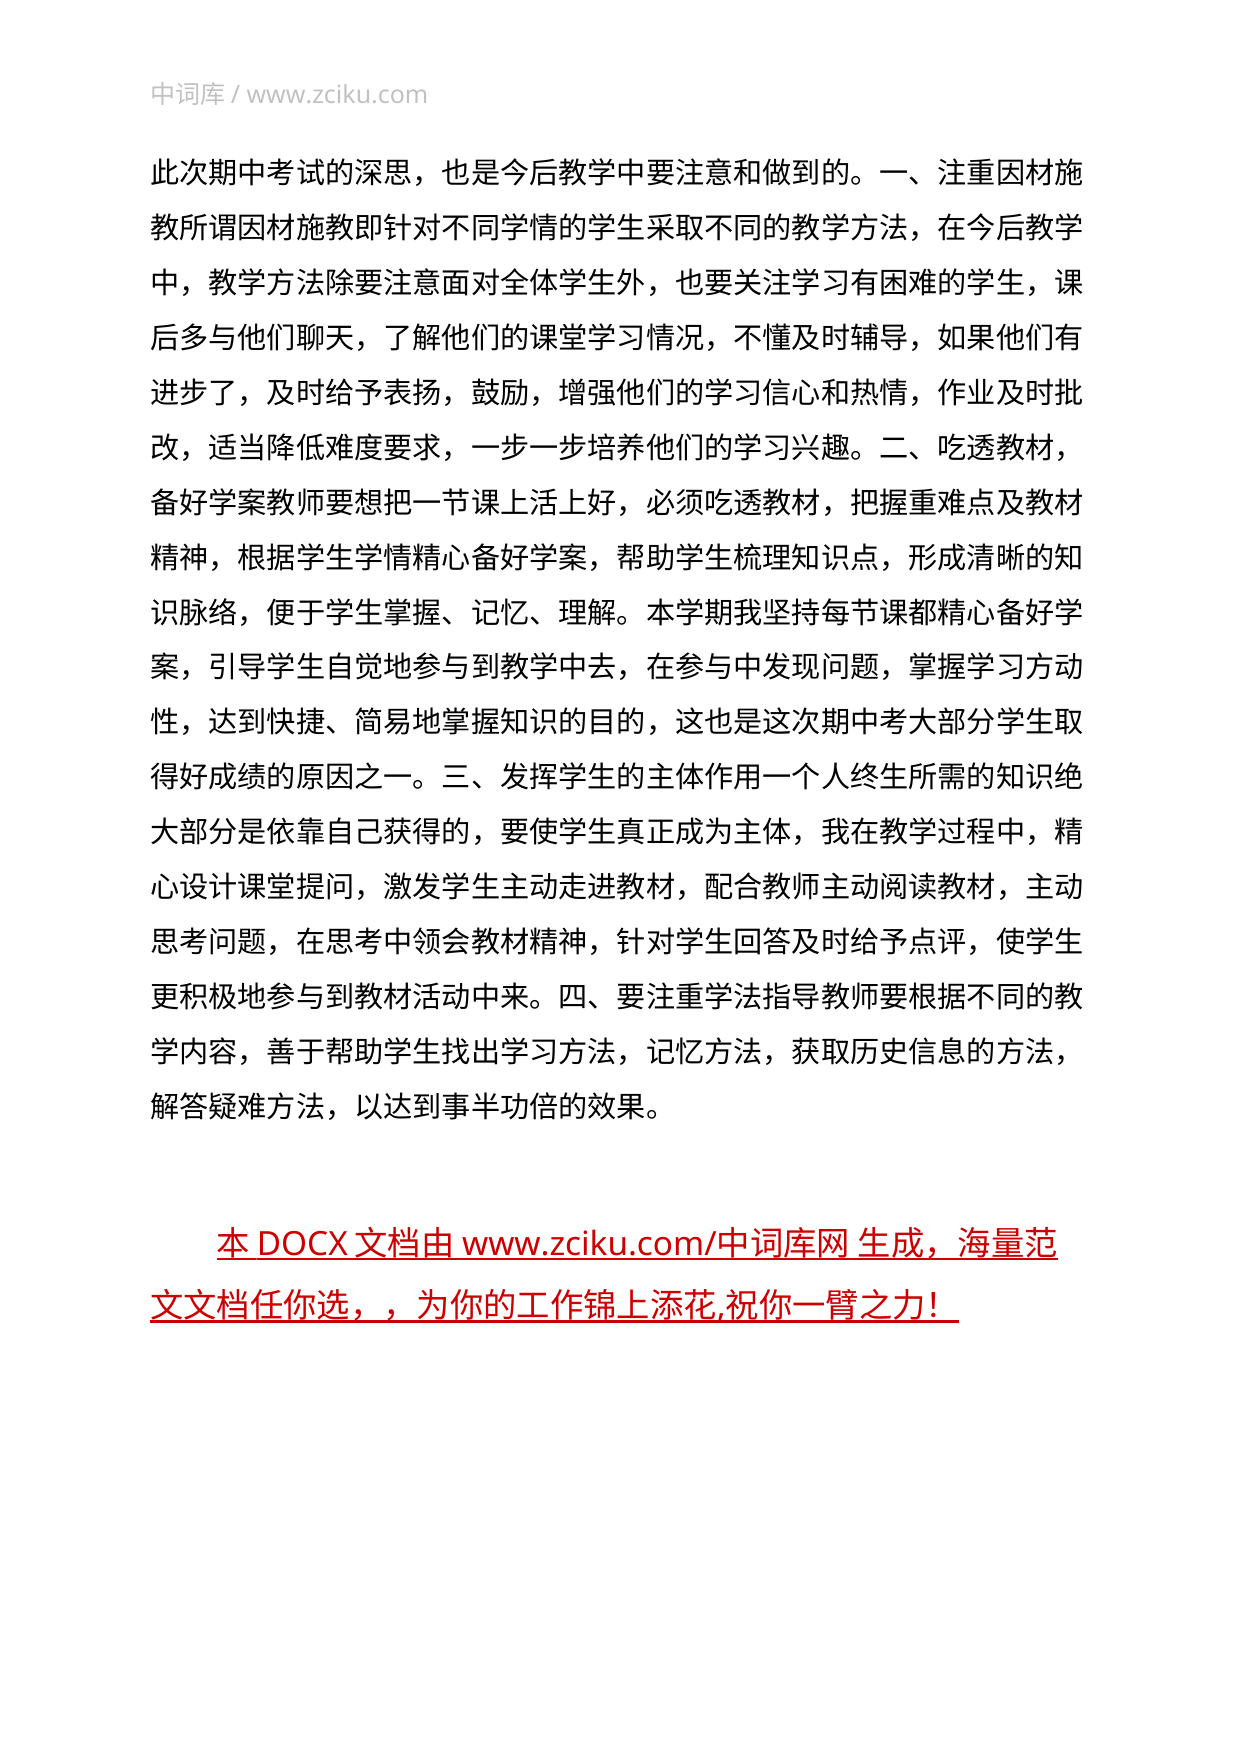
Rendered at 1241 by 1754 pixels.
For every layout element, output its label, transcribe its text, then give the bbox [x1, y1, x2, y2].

text 本DOCX文档由 www.zciku.com/中词库网 生成，海量范文文档任你选，，为你的工作锦上添花,祝你一臂之力！ [150, 1216, 1090, 1327]
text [150, 150, 1090, 1126]
